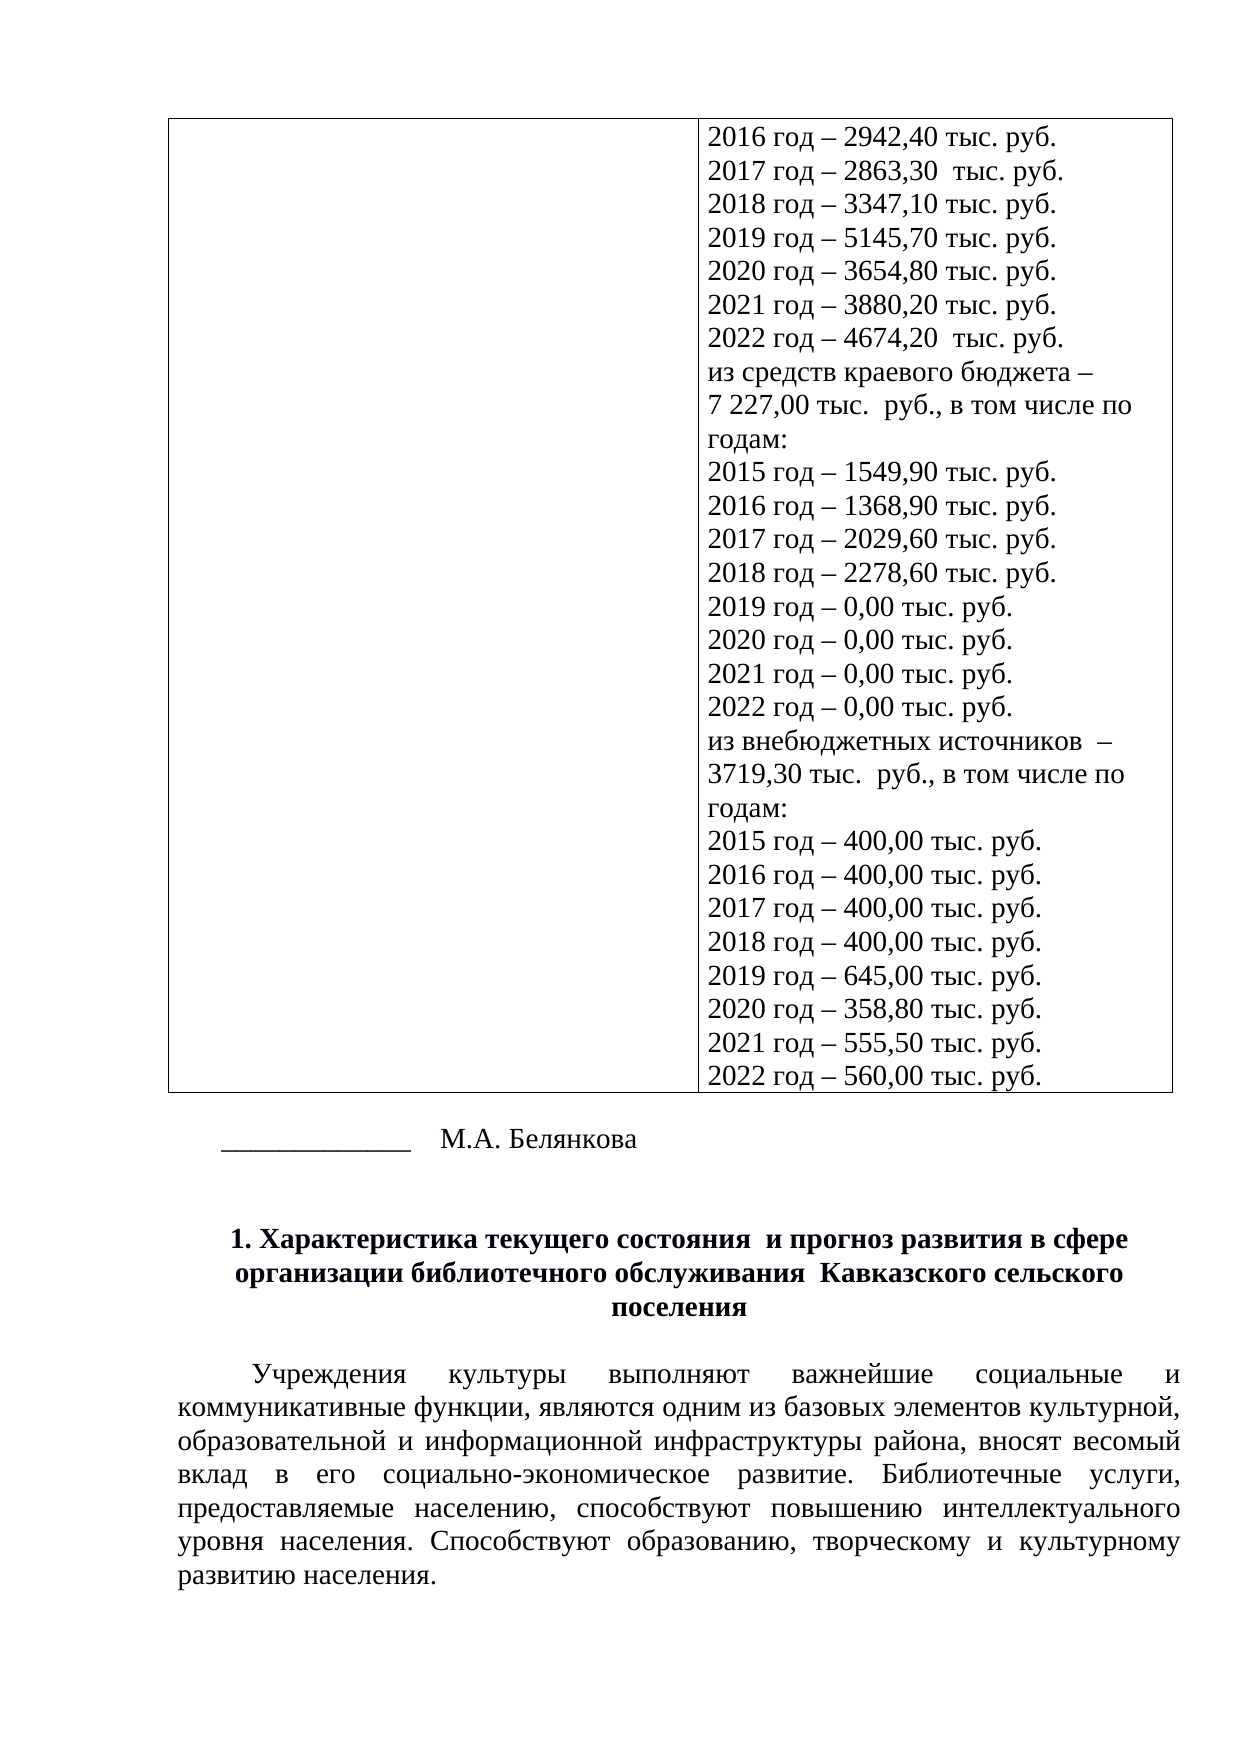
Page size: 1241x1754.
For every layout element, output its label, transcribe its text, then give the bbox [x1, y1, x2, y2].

text _____________ М.А. Белянкова [177, 1121, 1181, 1154]
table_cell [699, 119, 1172, 1092]
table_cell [169, 119, 698, 1092]
text Учреждения культуры выполняют важнейшие социальные и коммуникативные функции, являются одним из базовых элементов культурной, образовательной и информационной инфраструктуры района, вносят весомый вклад в его социально-экономическое развитие. Библиотечные услуги, предоставляемые населению, способствуют повышению интеллектуального уровня населения. Способствуют образованию, творческому и культурному развитию населения. [177, 1356, 1181, 1591]
text 1. Характеристика текущего состояния и прогноз развития в сфере организации библиотечного обслуживания Кавказского сельского поселения [177, 1222, 1181, 1322]
